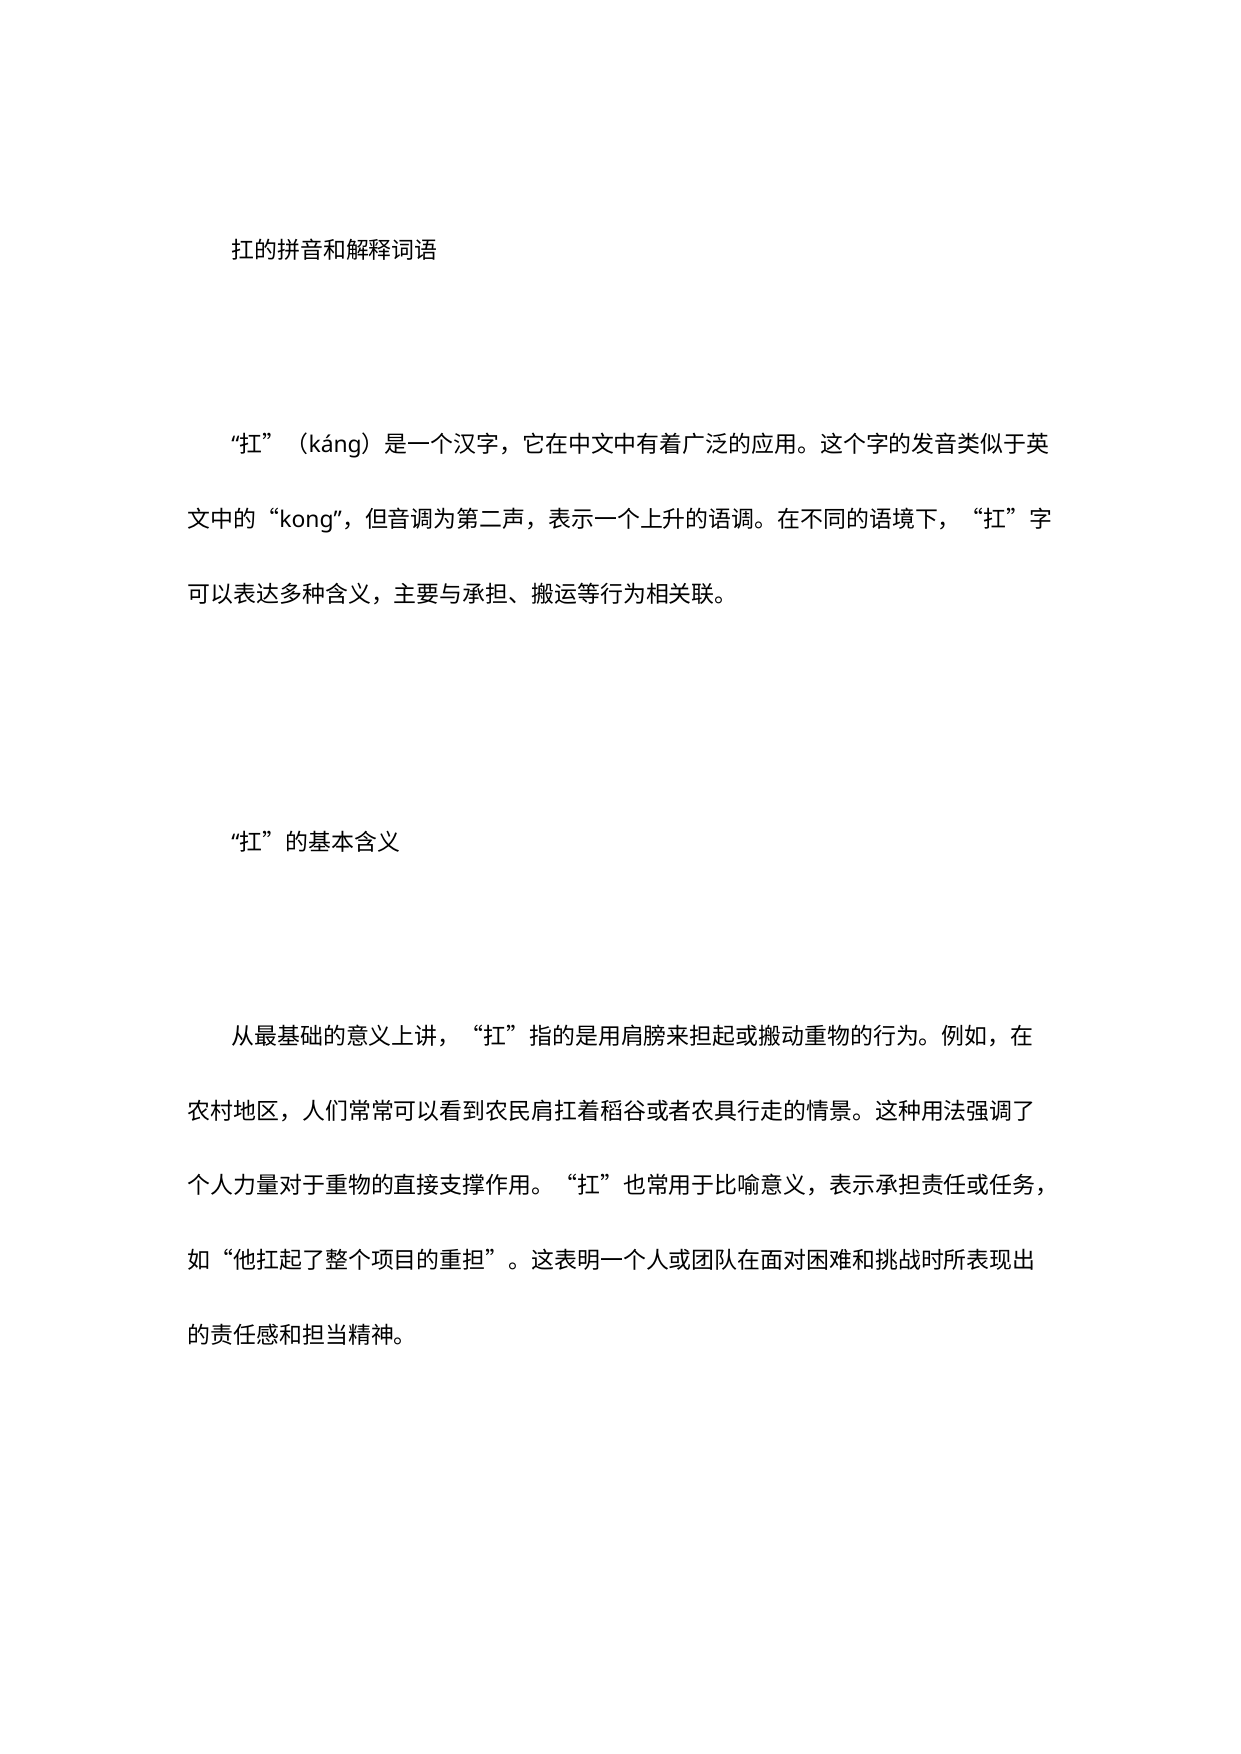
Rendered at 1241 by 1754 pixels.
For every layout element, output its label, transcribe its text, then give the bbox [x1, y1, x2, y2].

text “扛”的基本含义 [187, 808, 1053, 873]
text 扛的拼音和解释词语 [187, 216, 1053, 281]
text “扛”（káng）是一个汉字，它在中文中有着广泛的应用。这个字的发音类似于英文中的“kong”，但音调为第二声，表示一个上升的语调。在不同的语境下，“扛”字可以表达多种含义，主要与承担、搬运等行为相关联。 [187, 410, 1053, 624]
text 从最基础的意义上讲，“扛”指的是用肩膀来担起或搬动重物的行为。例如，在农村地区，人们常常可以看到农民肩扛着稻谷或者农具行走的情景。这种用法强调了个人力量对于重物的直接支撑作用。“扛”也常用于比喻意义，表示承担责任或任务，如“他扛起了整个项目的重担”。这表明一个人或团队在面对困难和挑战时所表现出的责任感和担当精神。 [187, 1002, 1053, 1366]
